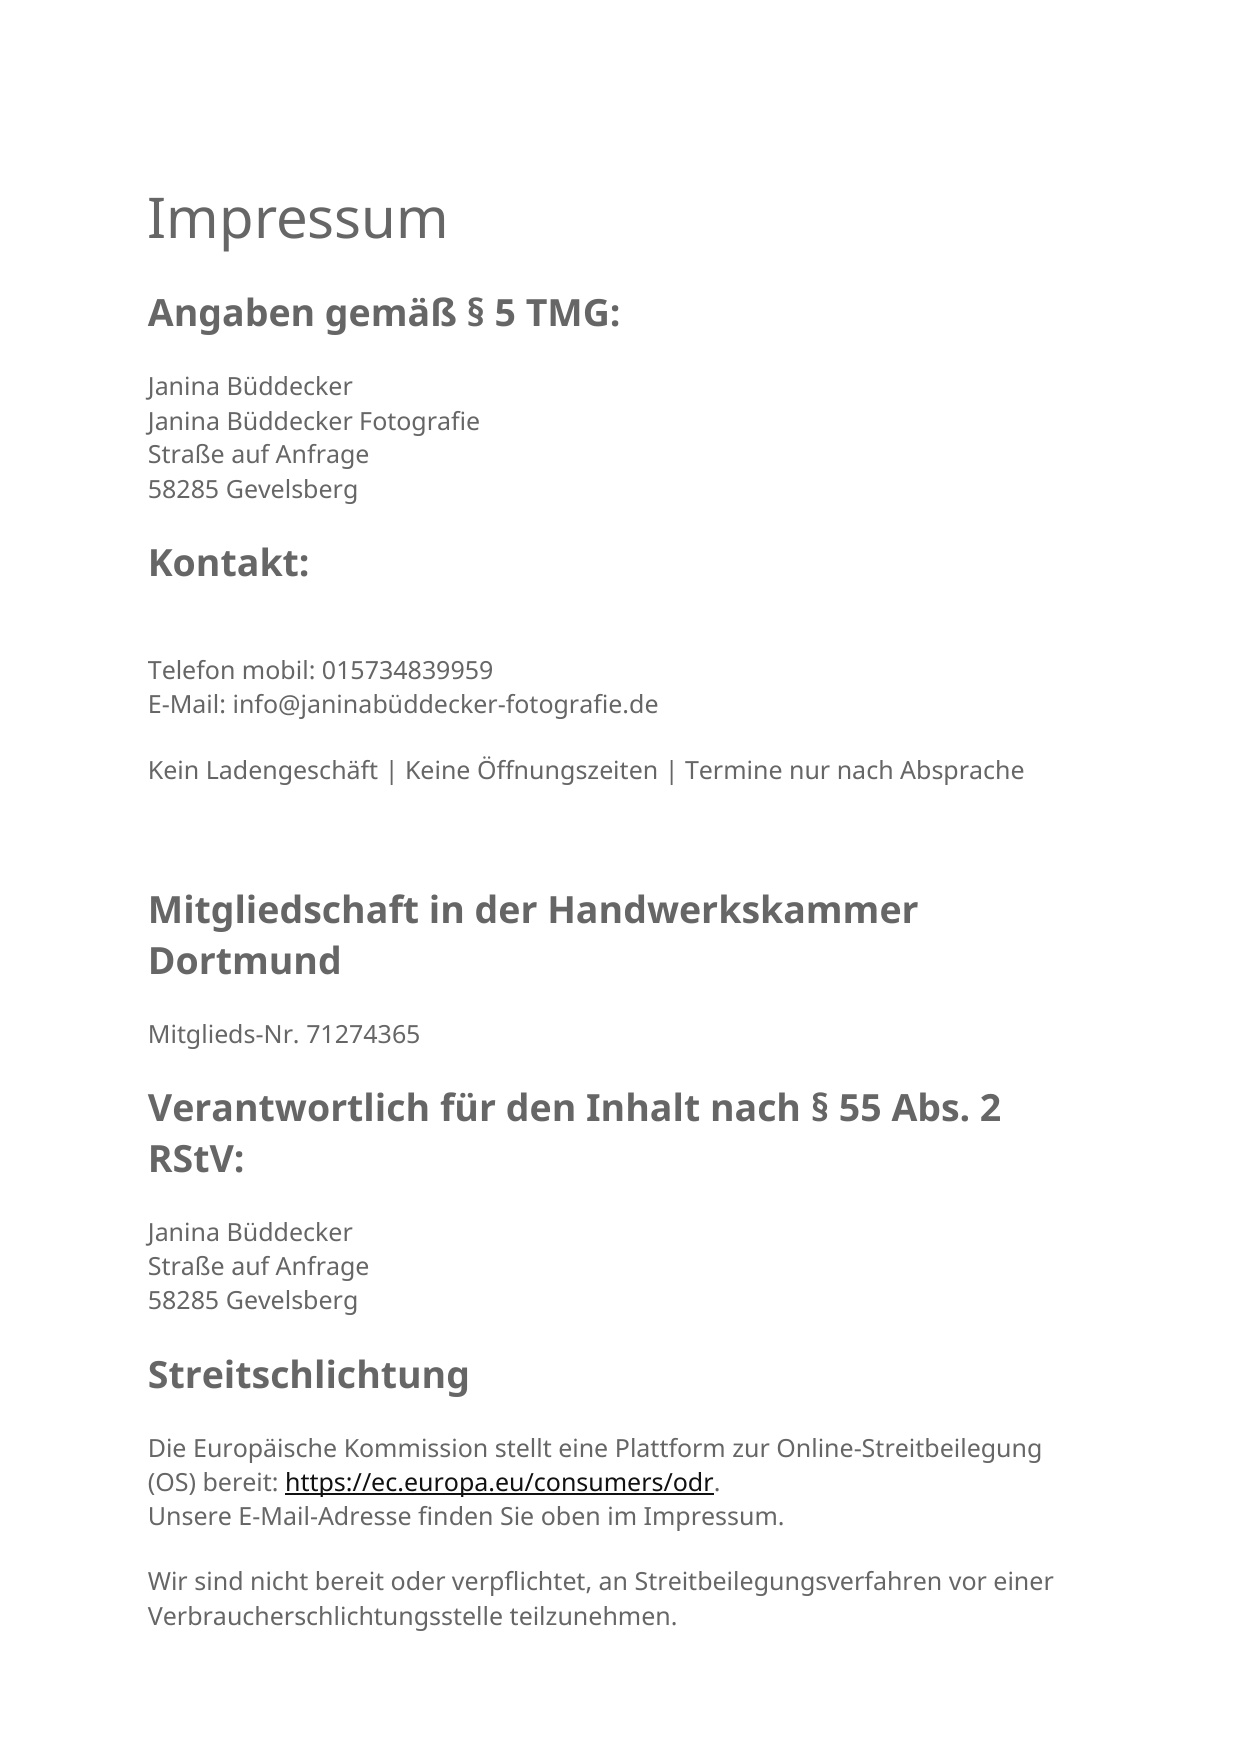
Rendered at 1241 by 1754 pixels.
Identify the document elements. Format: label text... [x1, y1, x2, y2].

text Mitgliedschaft in der Handwerkskammer Dortmund [148, 883, 1093, 985]
text Janina Büddecker Janina Büddecker Fotografie Straße auf Anfrage 58285 Gevelsberg [148, 369, 1093, 505]
text Wir sind nicht bereit oder verpflichtet, an Streitbeilegungsverfahren vor einer Verbraucherschlichtungsstelle teilzunehmen. [148, 1564, 1093, 1632]
text Mitglieds-Nr. 71274365 [148, 1016, 1093, 1050]
text Verantwortlich für den Inhalt nach § 55 Abs. 2 RStV: [148, 1082, 1093, 1184]
text Die Europäische Kommission stellt eine Plattform zur Online-Streitbeilegung (OS) bereit: https://ec.europa.eu/consumers/odr. Unsere E-Mail-Adresse finden Sie oben im Impressum. [148, 1431, 1093, 1533]
text Kontakt: [148, 537, 1093, 588]
text Telefon mobil: 015734839959 E-Mail: info@janinabüddecker-fotografie.de [148, 619, 1093, 721]
text Kein Ladengeschäft | Keine Öffnungszeiten | Termine nur nach Absprache [148, 752, 1093, 786]
text Janina Büddecker Straße auf Anfrage 58285 Gevelsberg [148, 1215, 1093, 1317]
text Impressum [148, 179, 1093, 256]
text Angaben gemäß § 5 TMG: [148, 287, 1093, 338]
text Streitschlichtung [148, 1348, 1093, 1399]
